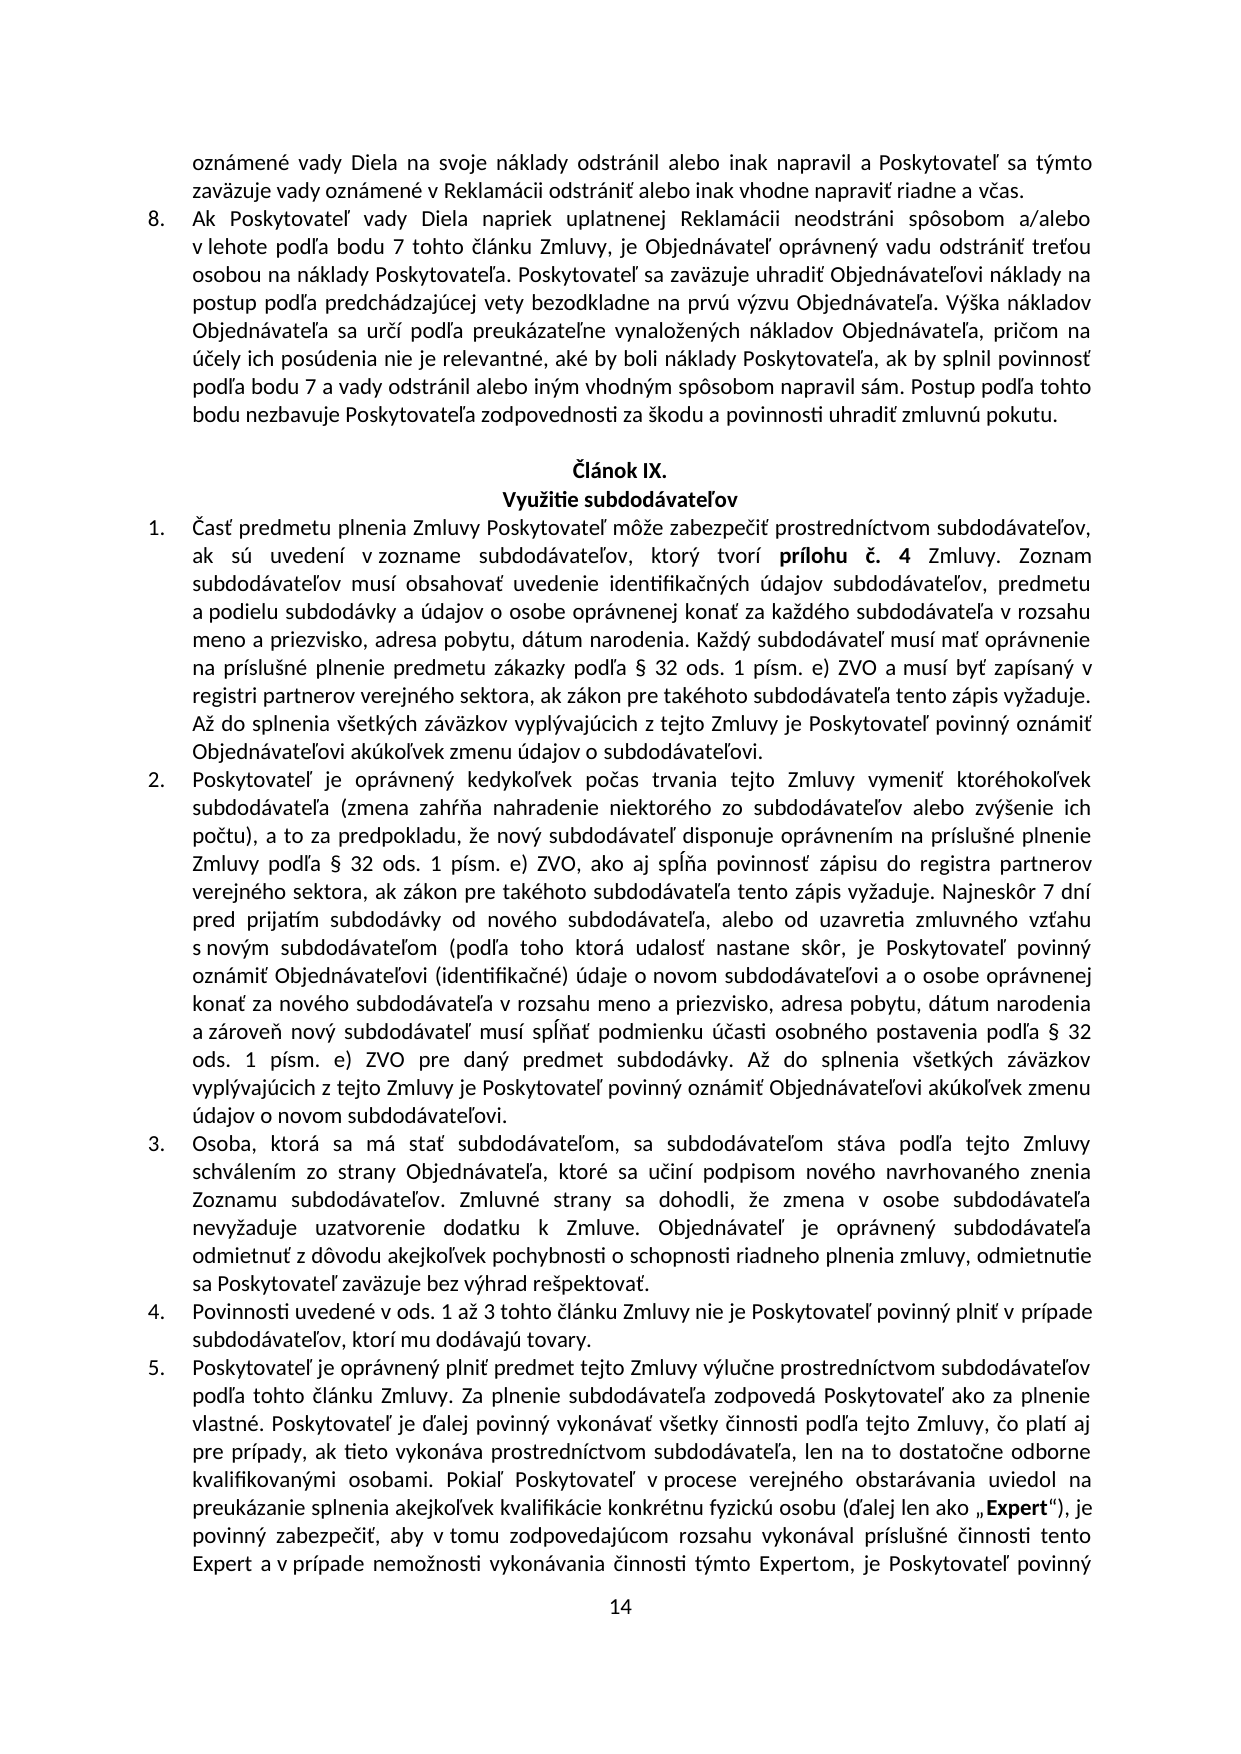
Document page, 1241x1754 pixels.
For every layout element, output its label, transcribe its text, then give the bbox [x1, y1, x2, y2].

list Poskytovateľ je oprávnený kedykoľvek počas trvania tejto Zmluvy vymeniť ktoréhokoľvek subdodávateľa (zmena zahŕňa nahradenie niektorého zo subdodávateľov alebo zvýšenie ich počtu), a to za predpokladu, že nový subdodávateľ disponuje oprávnením na príslušné plnenie Zmluvy podľa § 32 ods. 1 písm. e) ZVO, ako aj spĺňa povinnosť zápisu do registra partnerov verejného sektora, ak zákon pre takéhoto subdodávateľa tento zápis vyžaduje. Najneskôr 7 dní pred prijatím subdodávky od nového subdodávateľa, alebo od uzavretia zmluvného vzťahu s novým subdodávateľom (podľa toho ktorá udalosť nastane skôr, je Poskytovateľ povinný oznámiť Objednávateľovi (identifikačné) údaje o novom subdodávateľovi a o osobe oprávnenej konať za nového subdodávateľa v rozsahu meno a priezvisko, adresa pobytu, dátum narodenia a zároveň nový subdodávateľ musí spĺňať podmienku účasti osobného postavenia podľa § 32 ods. 1 písm. e) ZVO pre daný predmet subdodávky. Až do splnenia všetkých záväzkov vyplývajúcich z tejto Zmluvy je Poskytovateľ povinný oznámiť Objednávateľovi akúkoľvek zmenu údajov o novom subdodávateľovi. [148, 765, 1092, 1129]
list Povinnosti uvedené v ods. 1 až 3 tohto článku Zmluvy nie je Poskytovateľ povinný plniť v prípade subdodávateľov, ktorí mu dodávajú tovary. [148, 1297, 1092, 1353]
list Časť predmetu plnenia Zmluvy Poskytovateľ môže zabezpečiť prostredníctvom subdodávateľov, ak sú uvedení v zozname subdodávateľov, ktorý tvorí prílohu č. 4 Zmluvy. Zoznam subdodávateľov musí obsahovať uvedenie identifikačných údajov subdodávateľov, predmetu a podielu subdodávky a údajov o osobe oprávnenej konať za každého subdodávateľa v rozsahu meno a priezvisko, adresa pobytu, dátum narodenia. Každý subdodávateľ musí mať oprávnenie na príslušné plnenie predmetu zákazky podľa § 32 ods. 1 písm. e) ZVO a musí byť zapísaný v registri partnerov verejného sektora, ak zákon pre takéhoto subdodávateľa tento zápis vyžaduje. Až do splnenia všetkých záväzkov vyplývajúcich z tejto Zmluvy je Poskytovateľ povinný oznámiť Objednávateľovi akúkoľvek zmenu údajov o subdodávateľovi. [148, 513, 1092, 765]
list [148, 148, 1092, 204]
list Využitie subdodávateľov [148, 485, 1092, 513]
list Článok IX. [148, 457, 1092, 485]
list Osoba, ktorá sa má stať subdodávateľom, sa subdodávateľom stáva podľa tejto Zmluvy schválením zo strany Objednávateľa, ktoré sa učiní podpisom nového navrhovaného znenia Zoznamu subdodávateľov. Zmluvné strany sa dohodli, že zmena v osobe subdodávateľa nevyžaduje uzatvorenie dodatku k Zmluve. Objednávateľ je oprávnený subdodávateľa odmietnuť z dôvodu akejkoľvek pochybnosti o schopnosti riadneho plnenia zmluvy, odmietnutie sa Poskytovateľ zaväzuje bez výhrad rešpektovať. [148, 1129, 1092, 1297]
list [148, 1353, 1092, 1577]
list Ak Poskytovateľ vady Diela napriek uplatnenej Reklamácii neodstráni spôsobom a/alebo v lehote podľa bodu 7 tohto článku Zmluvy, je Objednávateľ oprávnený vadu odstrániť treťou osobou na náklady Poskytovateľa. Poskytovateľ sa zaväzuje uhradiť Objednávateľovi náklady na postup podľa predchádzajúcej vety bezodkladne na prvú výzvu Objednávateľa. Výška nákladov Objednávateľa sa určí podľa preukázateľne vynaložených nákladov Objednávateľa, pričom na účely ich posúdenia nie je relevantné, aké by boli náklady Poskytovateľa, ak by splnil povinnosť podľa bodu 7 a vady odstránil alebo iným vhodným spôsobom napravil sám. Postup podľa tohto bodu nezbavuje Poskytovateľa zodpovednosti za škodu a povinnosti uhradiť zmluvnú pokutu. [148, 204, 1092, 428]
